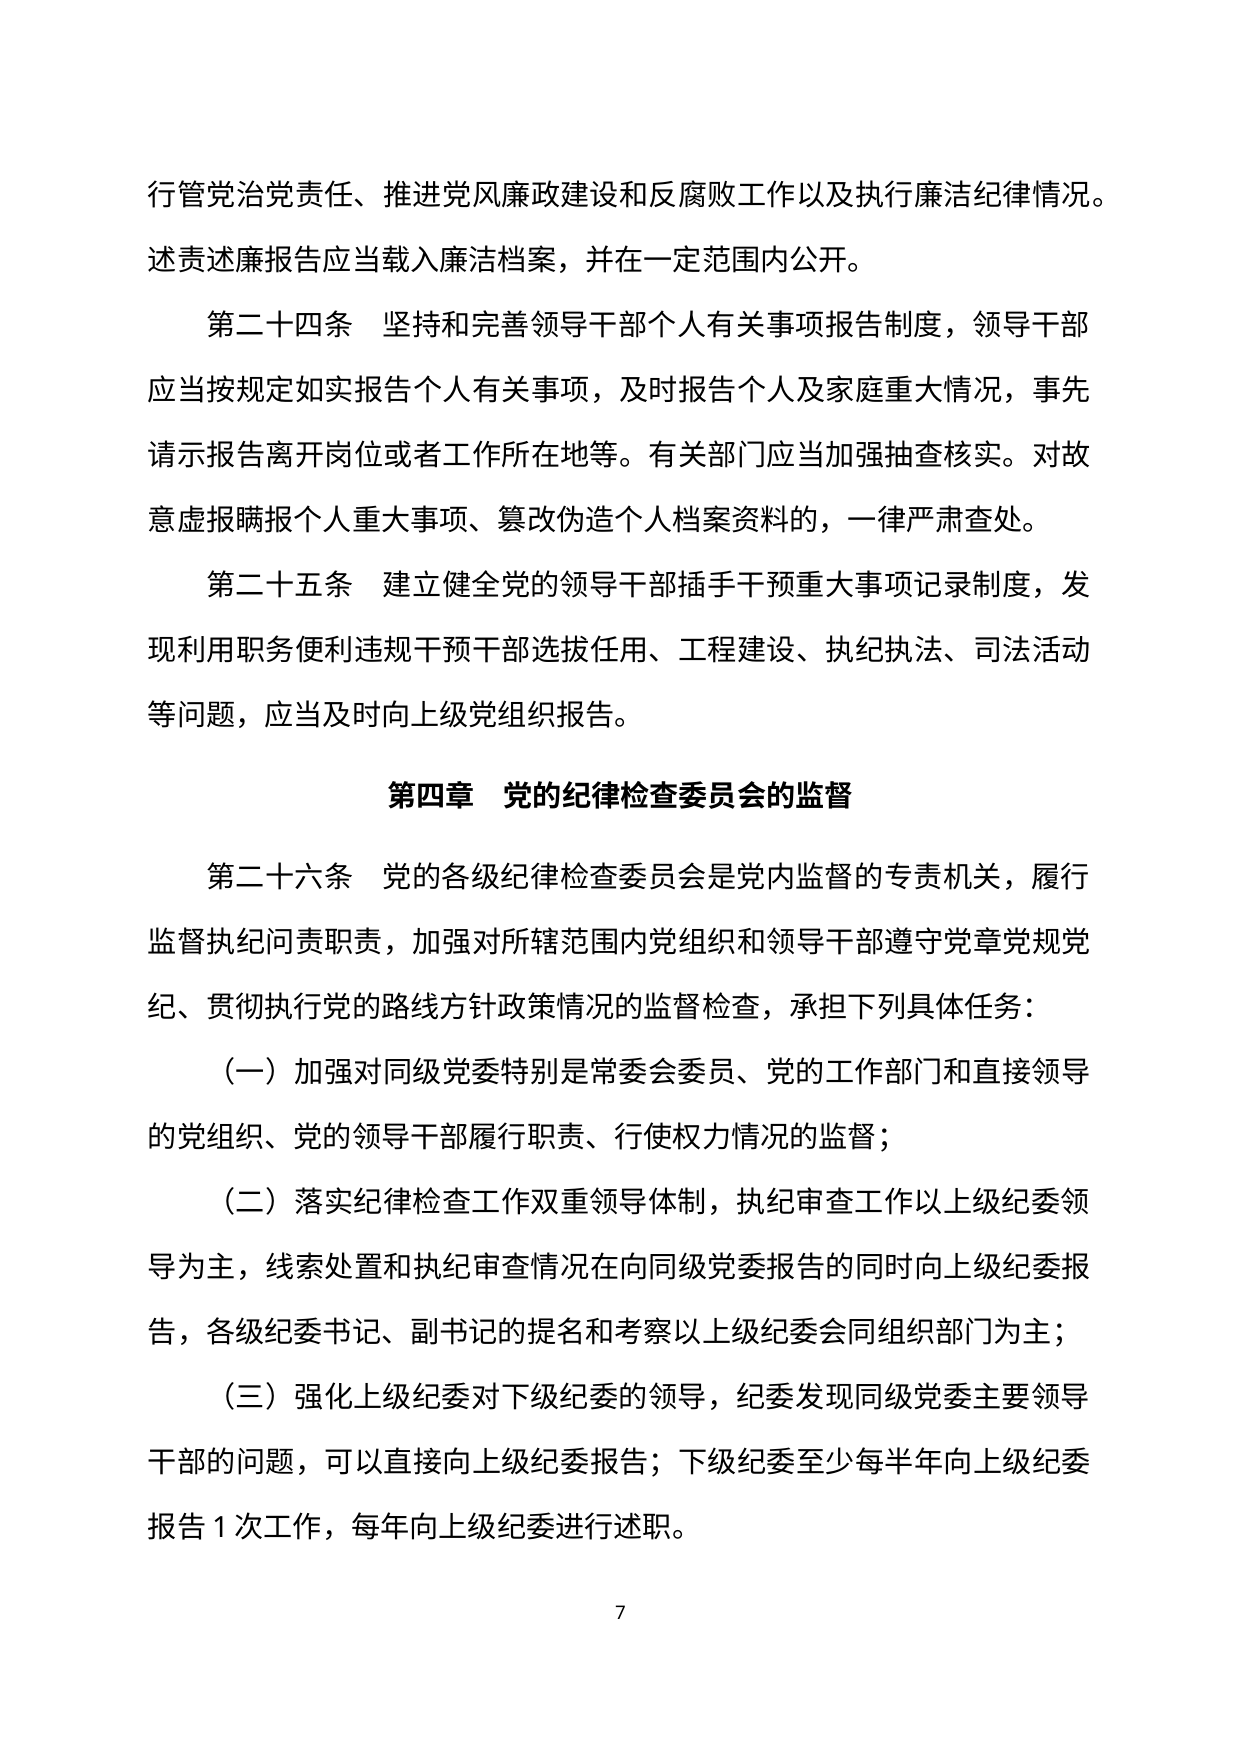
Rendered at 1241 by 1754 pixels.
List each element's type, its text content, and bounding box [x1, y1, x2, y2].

text （三）强化上级纪委对下级纪委的领导，纪委发现同级党委主要领导干部的问题，可以直接向上级纪委报告；下级纪委至少每半年向上级纪委报告1次工作，每年向上级纪委进行述职。 [148, 1362, 1092, 1557]
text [148, 160, 1092, 290]
text （一）加强对同级党委特别是常委会委员、党的工作部门和直接领导的党组织、党的领导干部履行职责、行使权力情况的监督； [148, 1037, 1092, 1167]
text 第二十六条 党的各级纪律检查委员会是党内监督的专责机关，履行监督执纪问责职责，加强对所辖范围内党组织和领导干部遵守党章党规党纪、贯彻执行党的路线方针政策情况的监督检查，承担下列具体任务： [148, 842, 1092, 1037]
text （二）落实纪律检查工作双重领导体制，执纪审查工作以上级纪委领导为主，线索处置和执纪审查情况在向同级党委报告的同时向上级纪委报告，各级纪委书记、副书记的提名和考察以上级纪委会同组织部门为主； [148, 1167, 1092, 1362]
text 第二十四条 坚持和完善领导干部个人有关事项报告制度，领导干部应当按规定如实报告个人有关事项，及时报告个人及家庭重大情况，事先请示报告离开岗位或者工作所在地等。有关部门应当加强抽查核实。对故意虚报瞒报个人重大事项、篡改伪造个人档案资料的，一律严肃查处。 [148, 290, 1092, 550]
text 第四章 党的纪律检查委员会的监督 [148, 761, 1092, 826]
text 第二十五条 建立健全党的领导干部插手干预重大事项记录制度，发现利用职务便利违规干预干部选拔任用、工程建设、执纪执法、司法活动等问题，应当及时向上级党组织报告。 [148, 550, 1092, 745]
